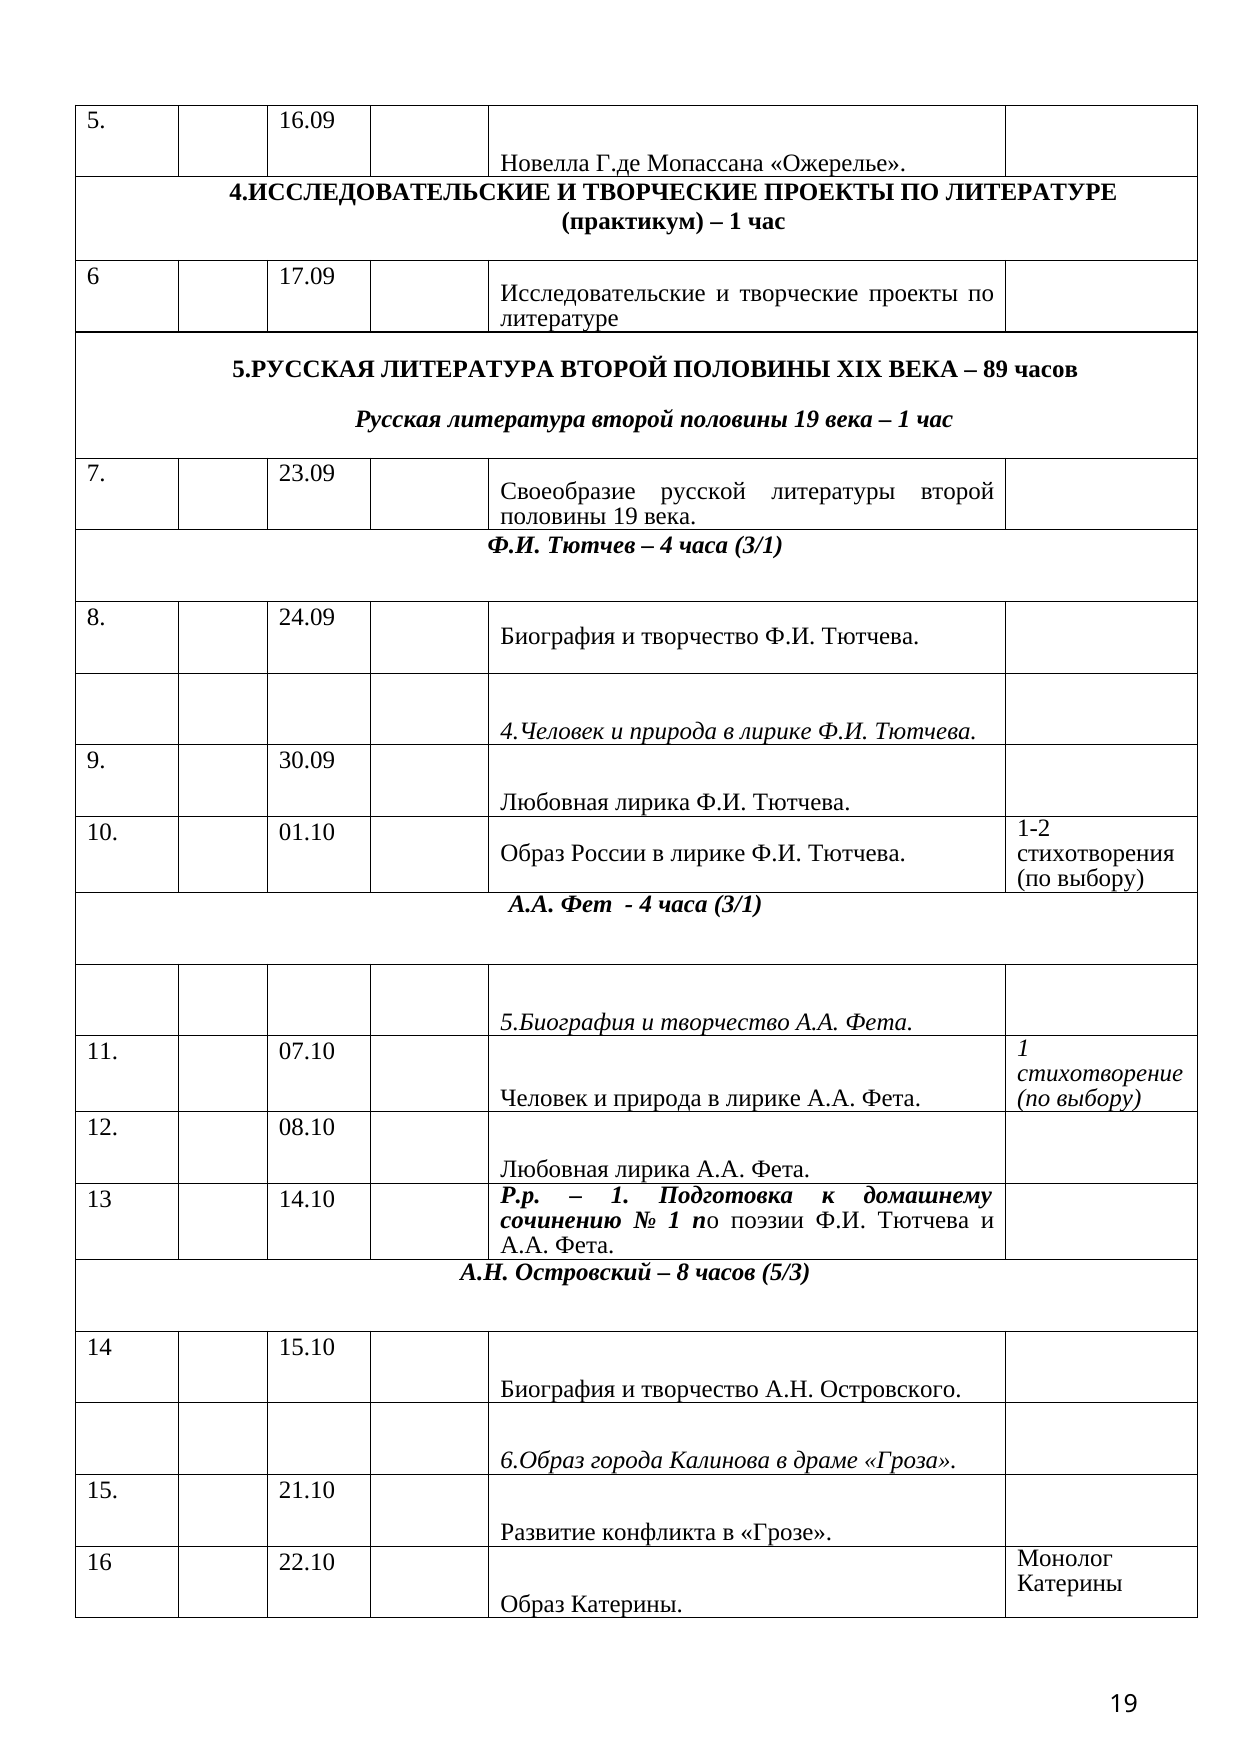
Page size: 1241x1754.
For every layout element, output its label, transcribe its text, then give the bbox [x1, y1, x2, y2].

table_cell 22.10 [268, 1547, 370, 1617]
table_cell Своеобразие русской литературы второй половины 19 века. [489, 459, 1005, 529]
table_cell [1006, 602, 1197, 672]
table_cell 30.09 [268, 745, 370, 816]
table_cell 13 [76, 1184, 178, 1259]
table_cell [371, 261, 488, 331]
table_cell Новелла Г.де Мопассана «Ожерелье». [489, 106, 1005, 176]
table_cell [179, 1112, 267, 1183]
table_cell [179, 261, 267, 331]
table_cell Исследовательские и творческие проекты по литературе [489, 261, 1005, 331]
table_cell [371, 1403, 488, 1474]
table_cell [76, 674, 178, 744]
table_cell [268, 965, 370, 1035]
table_cell [371, 106, 488, 176]
table_cell [179, 1403, 267, 1474]
table_cell [1006, 459, 1197, 529]
table_cell [371, 745, 488, 816]
table_cell 9. [76, 745, 178, 816]
table_cell Любовная лирика А.А. Фета. [489, 1112, 1005, 1183]
table_cell Образ России в лирике Ф.И. Тютчева. [489, 817, 1005, 892]
table_cell [371, 1036, 488, 1111]
table_cell [1006, 1403, 1197, 1474]
table_cell [1006, 1475, 1197, 1546]
table_cell [179, 459, 267, 529]
table_cell [179, 965, 267, 1035]
table_cell 24.09 [268, 602, 370, 672]
table_cell [1006, 1112, 1197, 1183]
table_cell [371, 602, 488, 672]
table_cell [1006, 106, 1197, 176]
table_cell 4.Человек и природа в лирике Ф.И. Тютчева. [489, 674, 1005, 744]
table_cell [371, 1547, 488, 1617]
table_cell 14.10 [268, 1184, 370, 1259]
table_cell 6.Образ города Калинова в драме «Гроза». [489, 1403, 1005, 1474]
table_cell [179, 1475, 267, 1546]
table_cell 07.10 [268, 1036, 370, 1111]
table_cell 5.Биография и творчество А.А. Фета. [489, 965, 1005, 1035]
table_cell 21.10 [268, 1475, 370, 1546]
table_cell [371, 817, 488, 892]
table_cell 08.10 [268, 1112, 370, 1183]
table_cell [179, 1547, 267, 1617]
table_cell [179, 1036, 267, 1111]
table_cell А.Н. Островский – 8 часов (5/3) [76, 1260, 1197, 1331]
table_cell [1006, 261, 1197, 331]
table_cell Монолог Катерины [1006, 1547, 1197, 1617]
table_cell 12. [76, 1112, 178, 1183]
table_cell 01.10 [268, 817, 370, 892]
table_cell 17.09 [268, 261, 370, 331]
table_cell 10. [76, 817, 178, 892]
table_cell 1-2 стихотворения (по выбору) [1006, 817, 1197, 892]
table_cell [371, 965, 488, 1035]
table_cell 16.09 [268, 106, 370, 176]
table_cell [1006, 674, 1197, 744]
table_cell 11. [76, 1036, 178, 1111]
table_cell 7. [76, 459, 178, 529]
table_cell 5. [76, 106, 178, 176]
table_cell Любовная лирика Ф.И. Тютчева. [489, 745, 1005, 816]
table_cell Биография и творчество А.Н. Островского. [489, 1332, 1005, 1402]
table_cell Ф.И. Тютчев – 4 часа (3/1) [76, 530, 1197, 601]
table_cell [1006, 1184, 1197, 1259]
table_cell [179, 1332, 267, 1402]
table_cell 15. [76, 1475, 178, 1546]
table_cell [179, 745, 267, 816]
table_cell [371, 1184, 488, 1259]
table_cell [76, 1403, 178, 1474]
table_cell [371, 459, 488, 529]
table_cell [371, 1112, 488, 1183]
table_cell Развитие конфликта в «Грозе». [489, 1475, 1005, 1546]
table_cell [179, 106, 267, 176]
table_cell [371, 1475, 488, 1546]
table_cell [268, 1403, 370, 1474]
table_cell [371, 674, 488, 744]
table_cell [179, 817, 267, 892]
table_cell [268, 674, 370, 744]
table_cell [179, 1184, 267, 1259]
table_cell [179, 674, 267, 744]
table_cell А.А. Фет - 4 часа (3/1) [76, 893, 1197, 963]
table_cell [371, 1332, 488, 1402]
table_cell 8. [76, 602, 178, 672]
table_cell 15.10 [268, 1332, 370, 1402]
table_cell Образ Катерины. [489, 1547, 1005, 1617]
table_cell 6 [76, 261, 178, 331]
table_cell 4.ИССЛЕДОВАТЕЛЬСКИЕ И ТВОРЧЕСКИЕ ПРОЕКТЫ ПО ЛИТЕРАТУРЕ (практикум) – 1 час [76, 177, 1197, 260]
table_cell Биография и творчество Ф.И. Тютчева. [489, 602, 1005, 672]
table_cell 14 [76, 1332, 178, 1402]
table_cell 23.09 [268, 459, 370, 529]
table_cell Р.р. – 1. Подготовка к домашнему сочинению № 1 по поэзии Ф.И. Тютчева и А.А. Фета. [489, 1184, 1005, 1259]
table_cell [179, 602, 267, 672]
table_cell [1006, 965, 1197, 1035]
table_cell Человек и природа в лирике А.А. Фета. [489, 1036, 1005, 1111]
table_cell 5.РУССКАЯ ЛИТЕРАТУРА ВТОРОЙ ПОЛОВИНЫ XIX ВЕКА – 89 часов Русская литература второй половины 19 века – 1 час [76, 333, 1197, 457]
table_cell 1 стихотворение (по выбору) [1006, 1036, 1197, 1111]
table_cell [1006, 1332, 1197, 1402]
table_cell [76, 965, 178, 1035]
table_cell [1006, 745, 1197, 816]
table_cell 16 [76, 1547, 178, 1617]
